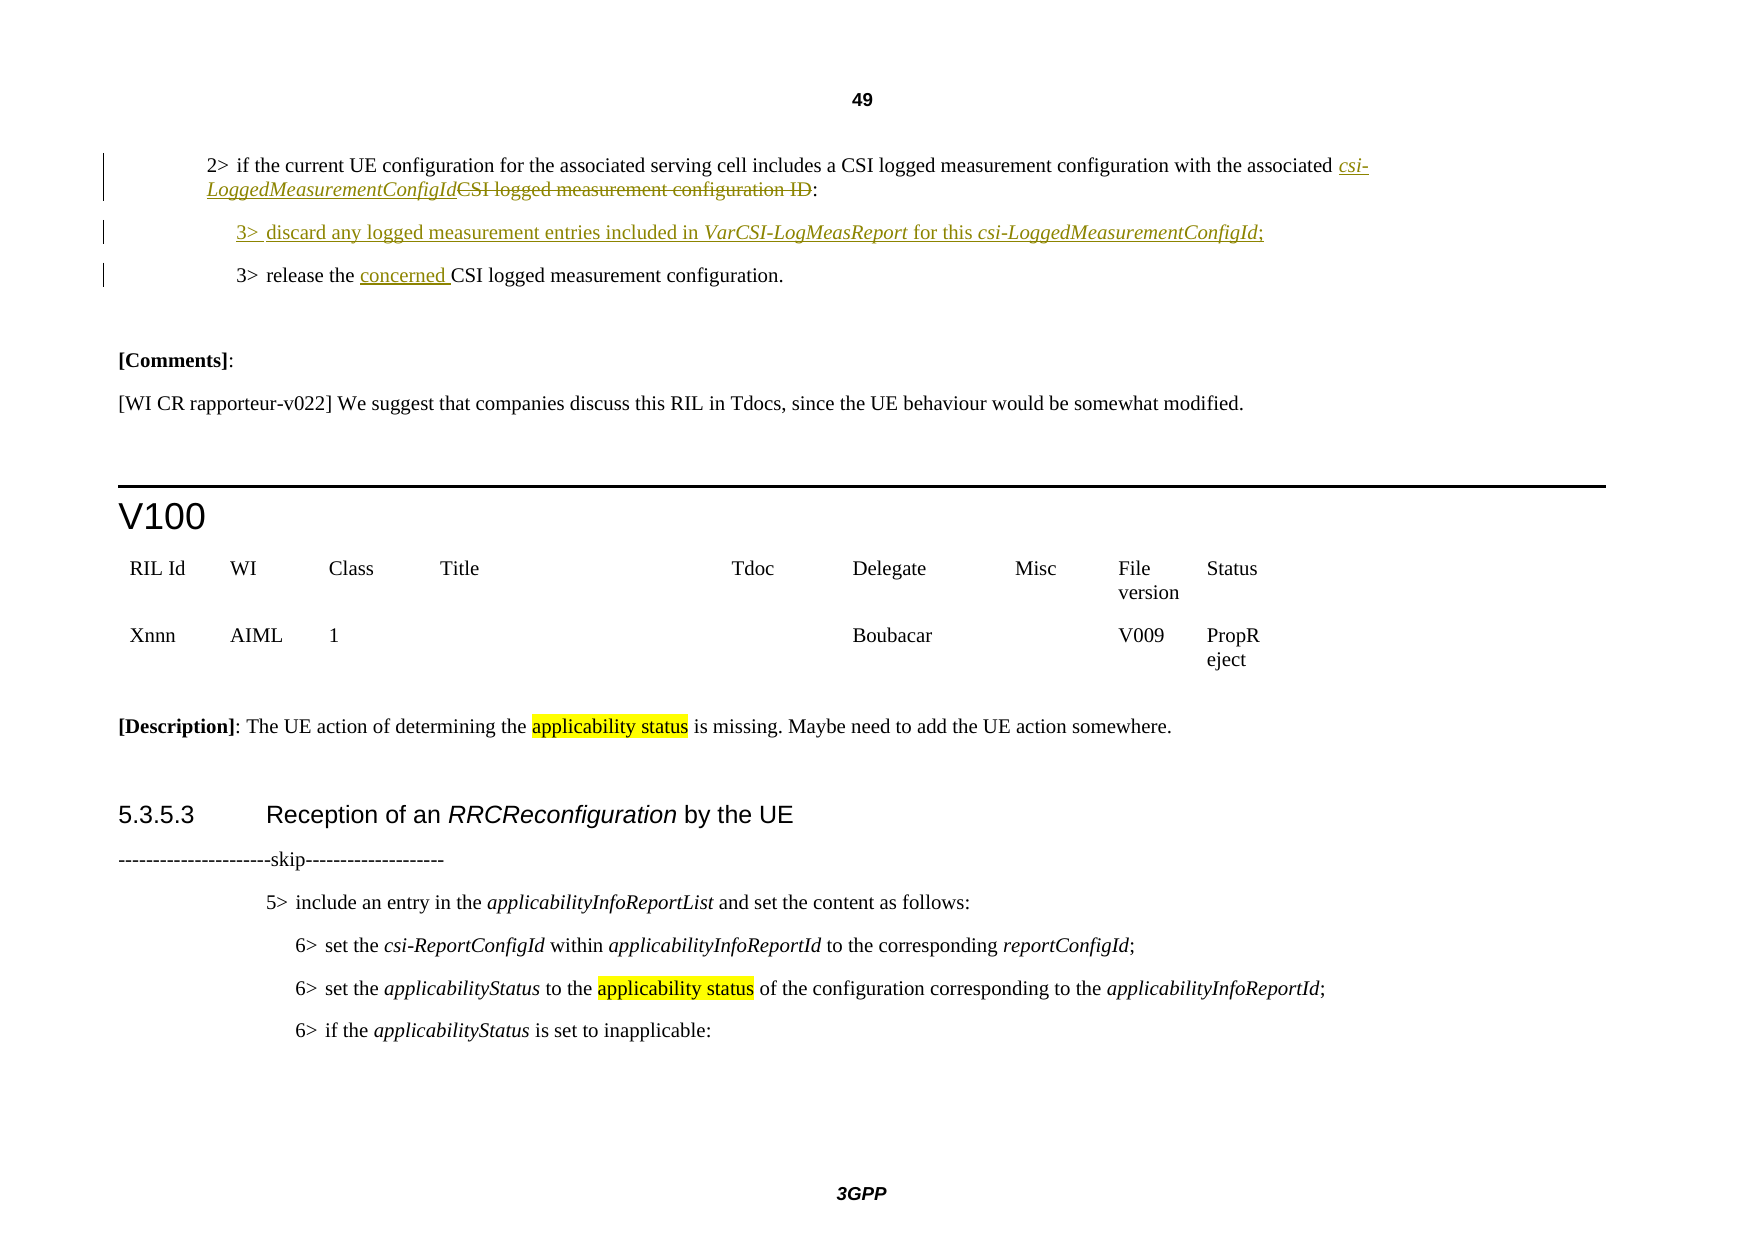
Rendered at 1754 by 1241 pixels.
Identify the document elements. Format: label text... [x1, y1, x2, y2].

text 6> set the csi-ReportConfigId within applicabilityInfoReportId to the corresponding reportConfigId; [295, 933, 1606, 957]
text 2> if the current UE configuration for the associated serving cell includes a CSI logged measurement configuration with the associated : [207, 153, 1606, 201]
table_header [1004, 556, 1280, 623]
text [Description]: The UE action of determining the applicability status is missing. Maybe need to add the UE action somewhere. [118, 690, 1606, 738]
text [WI CR rapporteur-v022] We suggest that companies discuss this RIL in Tdocs, since the UE behaviour would be somewhat modified. [118, 391, 1606, 415]
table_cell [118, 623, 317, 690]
text 3> release the CSI logged measurement configuration. [236, 263, 1606, 287]
text 6> if the applicabilityStatus is set to inapplicable: [295, 1018, 1606, 1042]
subtitle V100 [118, 488, 1606, 537]
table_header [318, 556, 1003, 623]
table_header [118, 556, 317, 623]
text 5> include an entry in the applicabilityInfoReportList and set the content as follows: [266, 890, 1606, 914]
text [Comments]: [118, 348, 1606, 372]
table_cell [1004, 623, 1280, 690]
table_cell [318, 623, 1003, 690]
subtitle 5.3.5.3 Reception of an RRCReconfiguration by the UE [118, 800, 1606, 828]
text 6> set the applicabilityStatus to the applicability status of the configuration corresponding to the applicabilityInfoReportId; [754, 976, 1606, 1000]
text ----------------------skip-------------------- [118, 847, 1606, 871]
